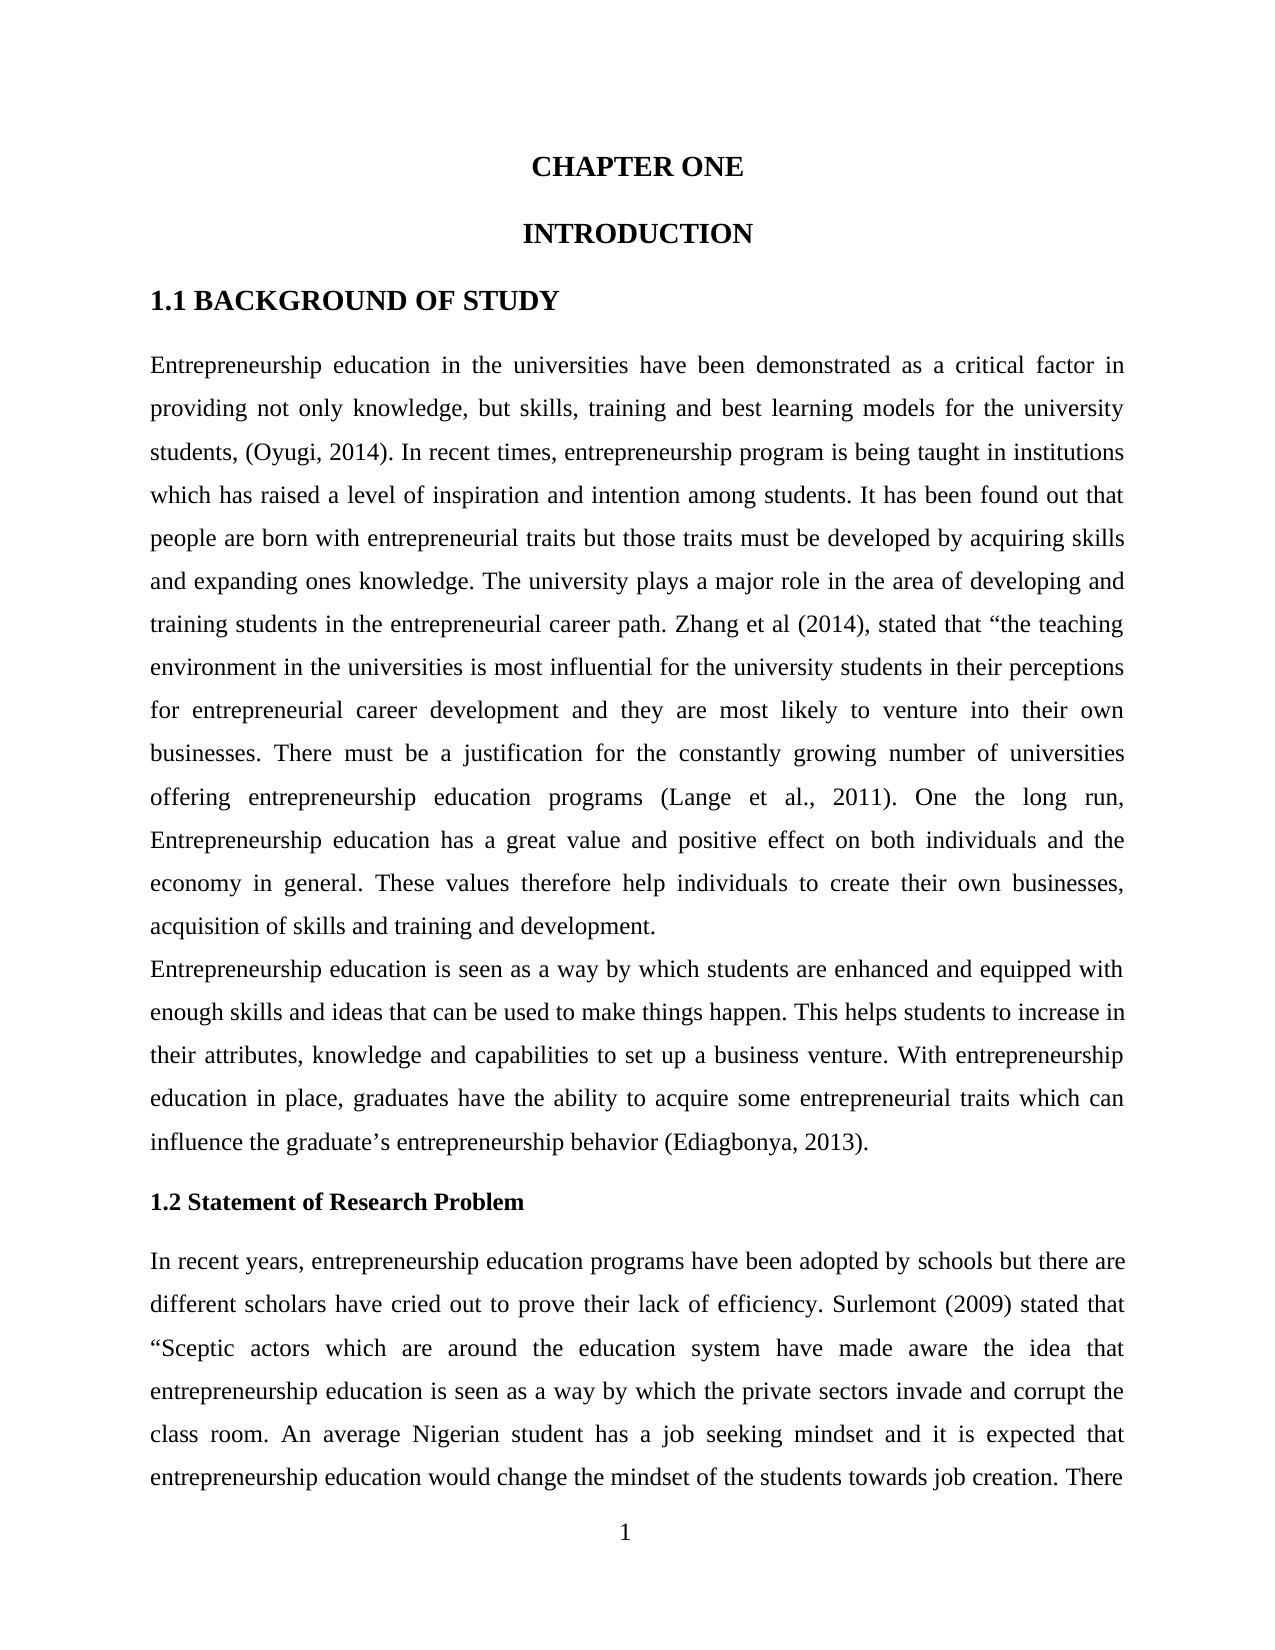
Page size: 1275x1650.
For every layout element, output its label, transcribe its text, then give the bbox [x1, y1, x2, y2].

text 1.1 BACKGROUND OF STUDY [150, 284, 1223, 317]
text Entrepreneurship education is seen as a way by which students are enhanced and equipped with enough skills and ideas that can be used to make things happen. This helps students to increase in their attributes, knowledge and capabilities to set up a business venture. With entrepreneurship education in place, graduates have the ability to acquire some entrepreneurial traits which can influence the graduate’s entrepreneurship behavior (Ediagbonya, 2013). [150, 954, 1125, 1155]
subtitle Statement of Research Problem [150, 1187, 1223, 1216]
subtitle CHAPTER ONE INTRODUCTION [521, 149, 755, 250]
text Entrepreneurship education in the universities have been demonstrated as a critical factor in providing not only knowledge, but skills, training and best learning models for the university students, (Oyugi, 2014). In recent times, entrepreneurship program is being taught in institutions which has raised a level of inspiration and intention among students. It has been found out that people are born with entrepreneurial traits but those traits must be developed by acquiring skills and expanding ones knowledge. The university plays a major role in the area of developing and training students in the entrepreneurial career path. Zhang et al (2014), stated that “the teaching environment in the universities is most influential for the university students in their perceptions for entrepreneurial career development and they are most likely to venture into their own businesses. There must be a justification for the constantly growing number of universities offering entrepreneurship education programs (Lange et al., 2011). One the long run, Entrepreneurship education has a great value and positive effect on both individuals and the economy in general. These values therefore help individuals to create their own businesses, acquisition of skills and training and development. [150, 350, 1125, 940]
text In recent years, entrepreneurship education programs have been adopted by schools but there are different scholars have cried out to prove their lack of efficiency. Surlemont (2009) stated that “Sceptic actors which are around the education system have made aware the idea that entrepreneurship education is seen as a way by which the private sectors invade and corrupt the class room. An average Nigerian student has a job seeking mindset and it is expected that entrepreneurship education would change the mindset of the students towards job creation. There [150, 1246, 1126, 1491]
